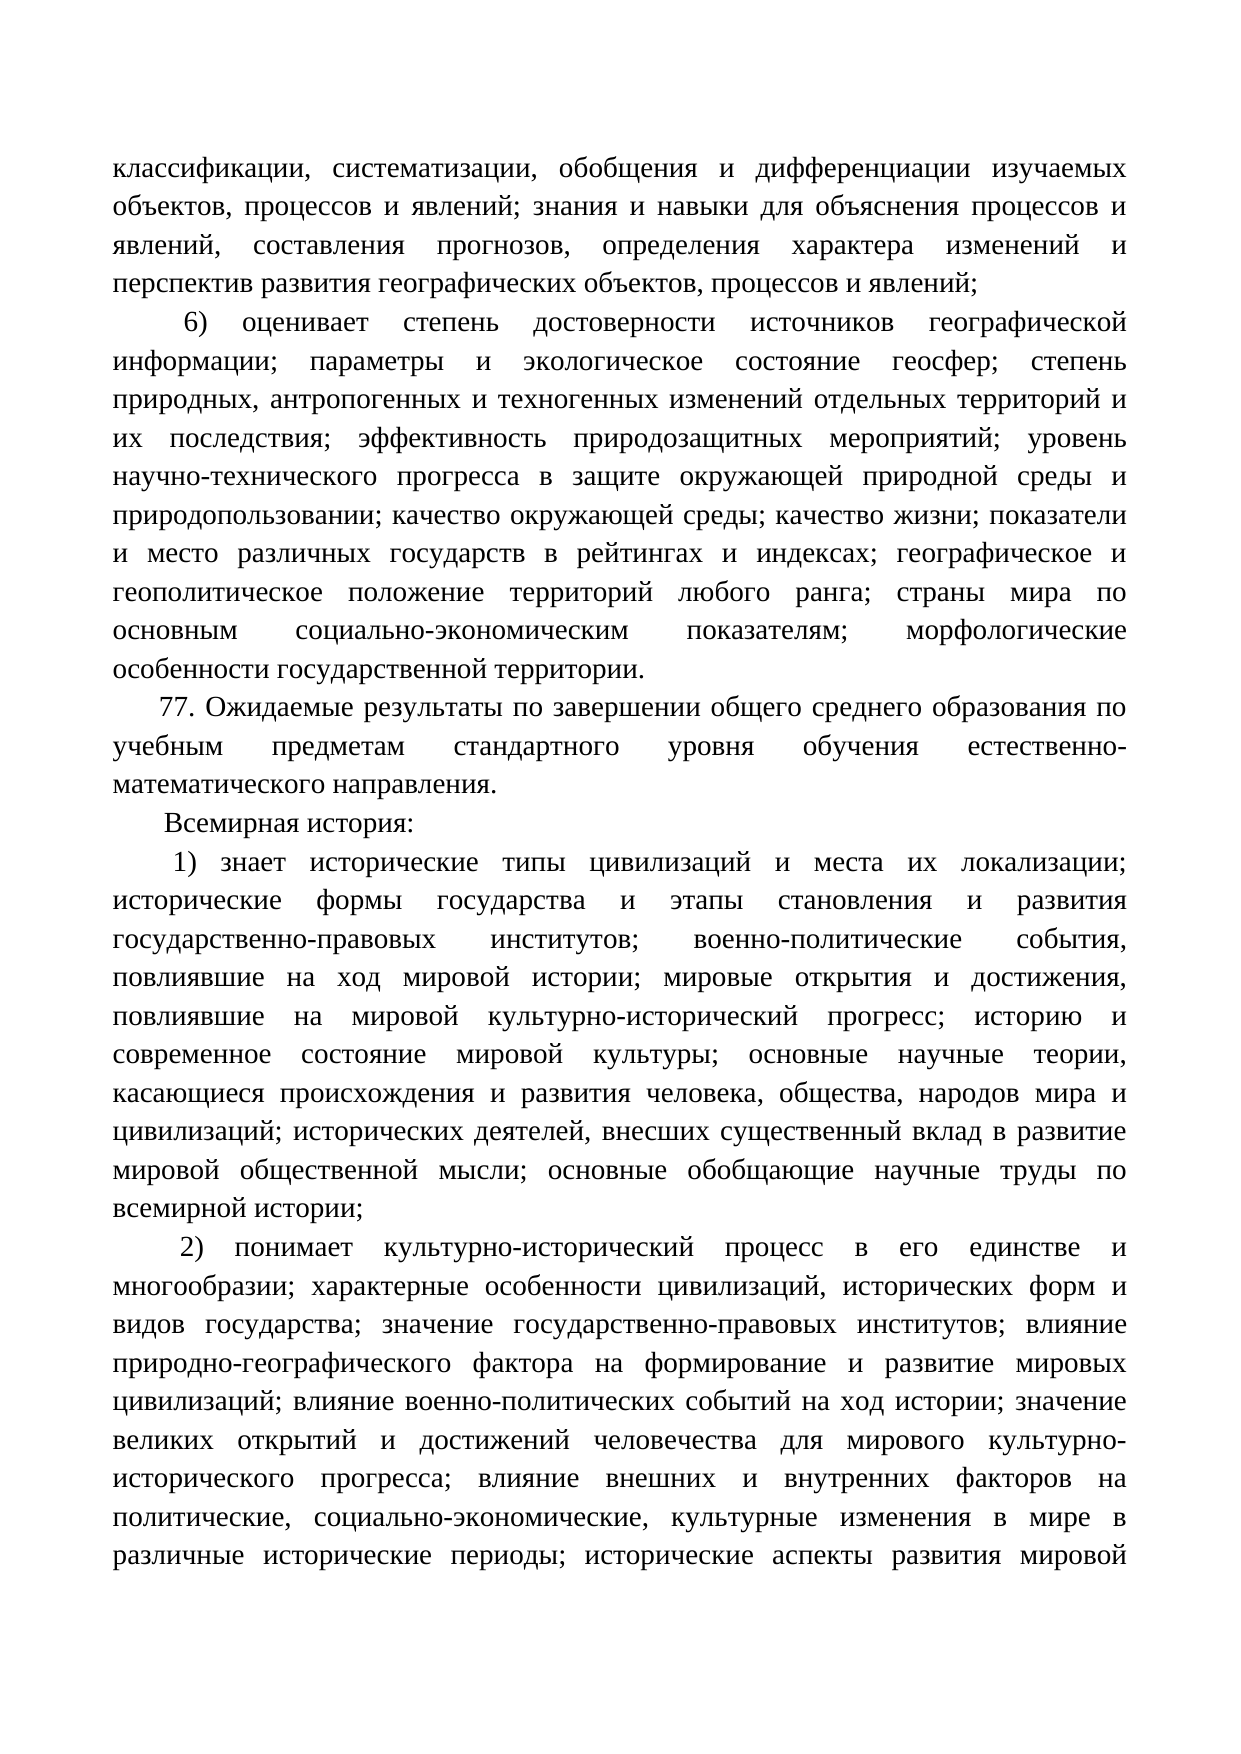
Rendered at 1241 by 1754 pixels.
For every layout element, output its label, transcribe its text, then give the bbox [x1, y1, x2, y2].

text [112, 150, 1128, 299]
text 1) знает исторические типы цивилизаций и места их локализации; исторические формы государства и этапы становления и развития государственно-правовых институтов; военно-политические события, повлиявшие на ход мировой истории; мировые открытия и достижения, повлиявшие на мировой культурно-исторический прогресс; историю и современное состояние мировой культуры; основные научные теории, касающиеся происхождения и развития человека, общества, народов мира и цивилизаций; исторических деятелей, внесших существенный вклад в развитие мировой общественной мысли; основные обобщающие научные труды по всемирной истории; [112, 844, 1128, 1224]
text 77. Ожидаемые результаты по завершении общего среднего образования по учебным предметам стандартного уровня обучения естественно-математического направления. [112, 689, 1128, 800]
text 6) оценивает степень достоверности источников географической информации; параметры и экологическое состояние геосфер; степень природных, антропогенных и техногенных изменений отдельных территорий и их последствия; эффективность природозащитных мероприятий; уровень научно-технического прогресса в защите окружающей природной среды и природопользовании; качество окружающей среды; качество жизни; показатели и место различных государств в рейтингах и индексах; географическое и геополитическое положение территорий любого ранга; страны мира по основным социально-экономическим показателям; морфологические особенности государственной территории. [112, 304, 1128, 684]
text Всемирная история: [112, 805, 1128, 839]
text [112, 1229, 1128, 1571]
